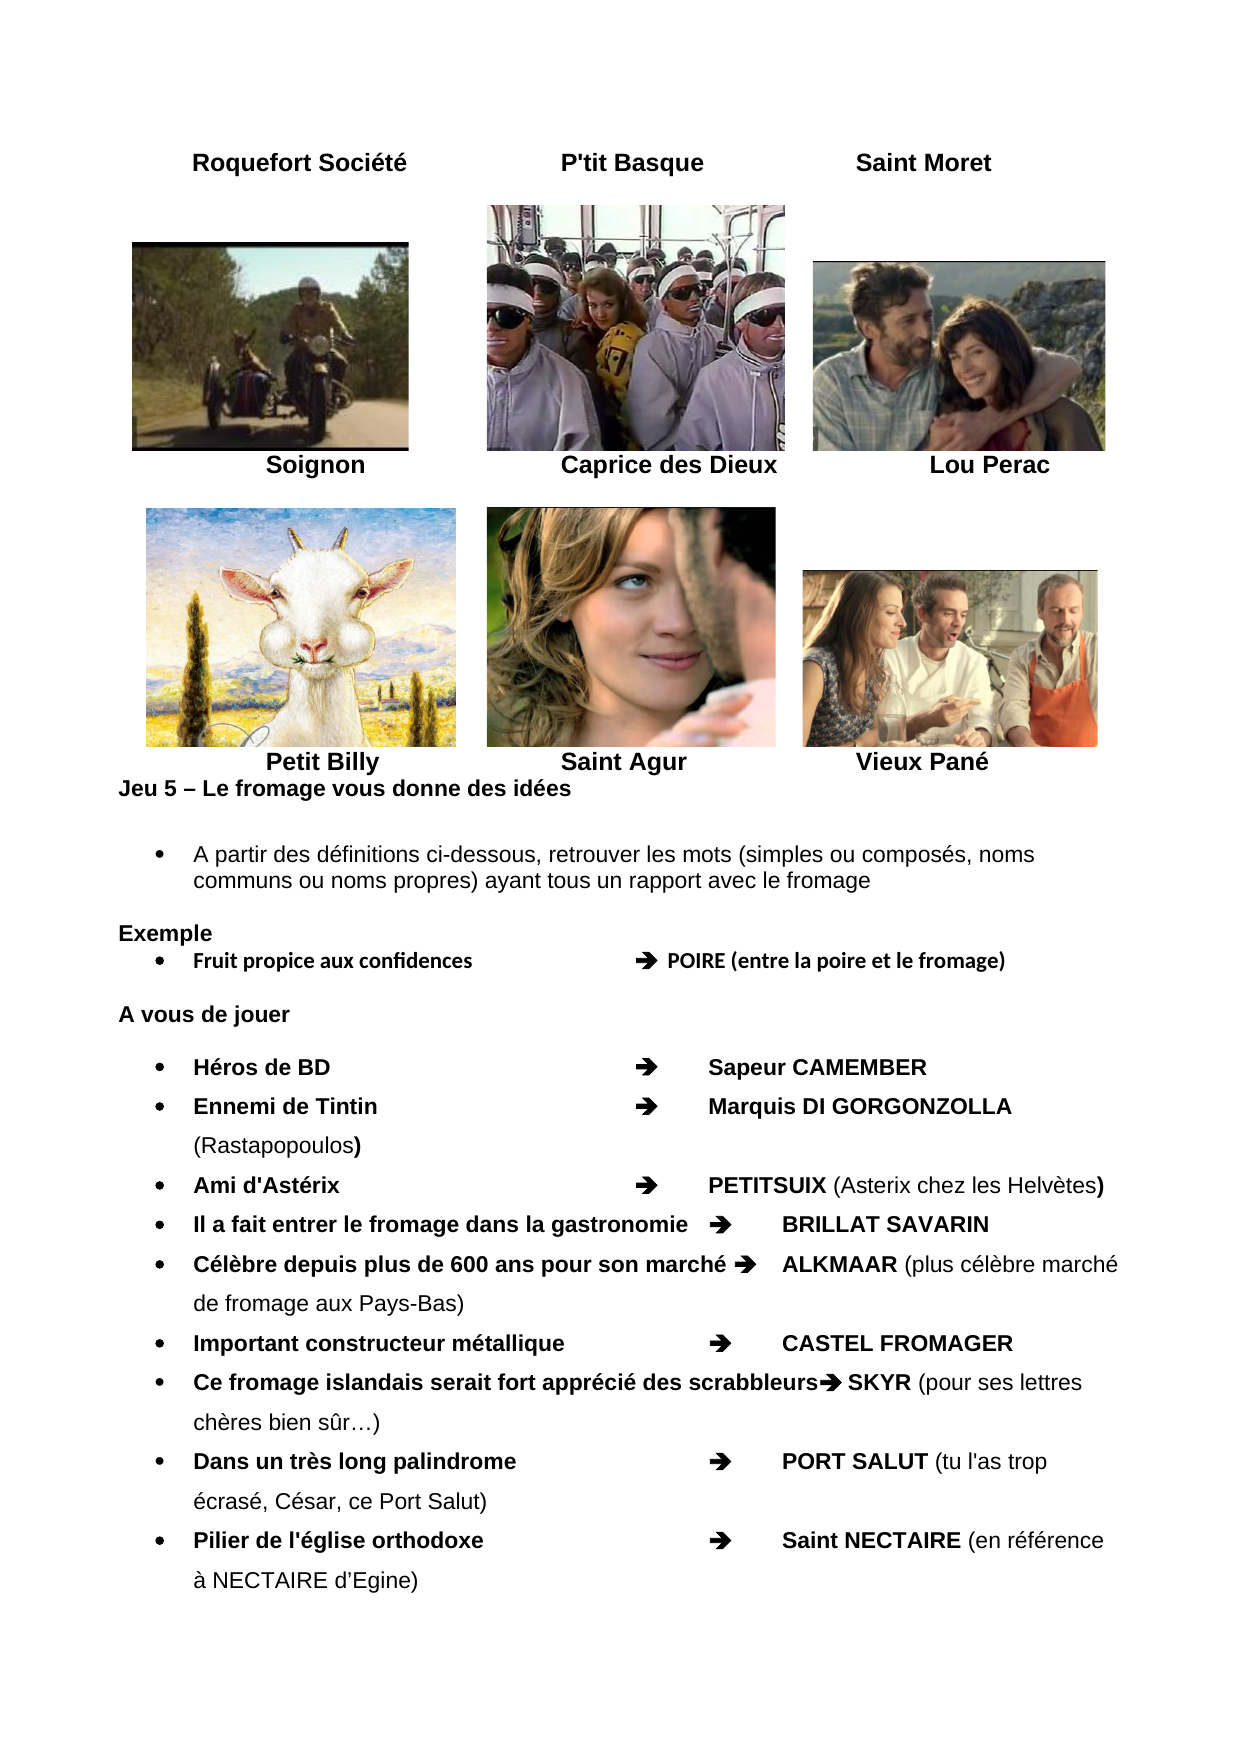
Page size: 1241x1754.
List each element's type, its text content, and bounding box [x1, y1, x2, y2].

list Ennemi de Tintin Marquis DI GORGONZOLLA (Rastapopoulos) [156, 1093, 1122, 1159]
picture [146, 508, 456, 747]
list A partir des définitions ci-dessous, retrouver les mots (simples ou composés, noms communs ou noms propres) ayant tous un rapport avec le fromage [156, 841, 1122, 894]
picture [486, 205, 785, 451]
list Ce fromage islandais serait fort apprécié des scrabbleurs SKYR (pour ses lettres chères bien sûr…) [156, 1369, 1122, 1435]
list Célèbre depuis plus de 600 ans pour son marché ALKMAAR (plus célèbre marché de fromage aux Pays-Bas) [156, 1251, 1122, 1317]
picture [132, 242, 409, 451]
list Important constructeur métallique CASTEL FROMAGER [156, 1330, 1122, 1356]
text Roquefort Société P'tit Basque Saint Moret [118, 148, 1122, 176]
picture [802, 570, 1098, 747]
picture [812, 261, 1106, 451]
list Dans un très long palindrome PORT SALUT (tu l'as trop écrasé, César, ce Port Salut) [156, 1448, 1122, 1514]
list Fruit propice aux confidences POIRE (entre la poire et le fromage) [156, 946, 1122, 974]
text Petit Billy Saint Agur Vieux Pané [192, 746, 1122, 775]
list Pilier de l'église orthodoxe Saint NECTAIRE (en référence à NECTAIRE d’Egine) [156, 1527, 1122, 1593]
text Jeu 5 – Le fromage vous donne des idées [118, 775, 1122, 802]
picture [486, 507, 776, 747]
list Héros de BD Sapeur CAMEMBER [156, 1053, 1122, 1080]
list Ami d'Astérix PETITSUIX (Asterix chez les Helvètes) [156, 1172, 1122, 1198]
text A vous de jouer [118, 1001, 1122, 1027]
text Exemple [118, 920, 1122, 946]
text Soignon Caprice des Dieux Lou Perac [118, 450, 1122, 479]
list Il a fait entrer le fromage dans la gastronomie BRILLAT SAVARIN [156, 1211, 1122, 1238]
